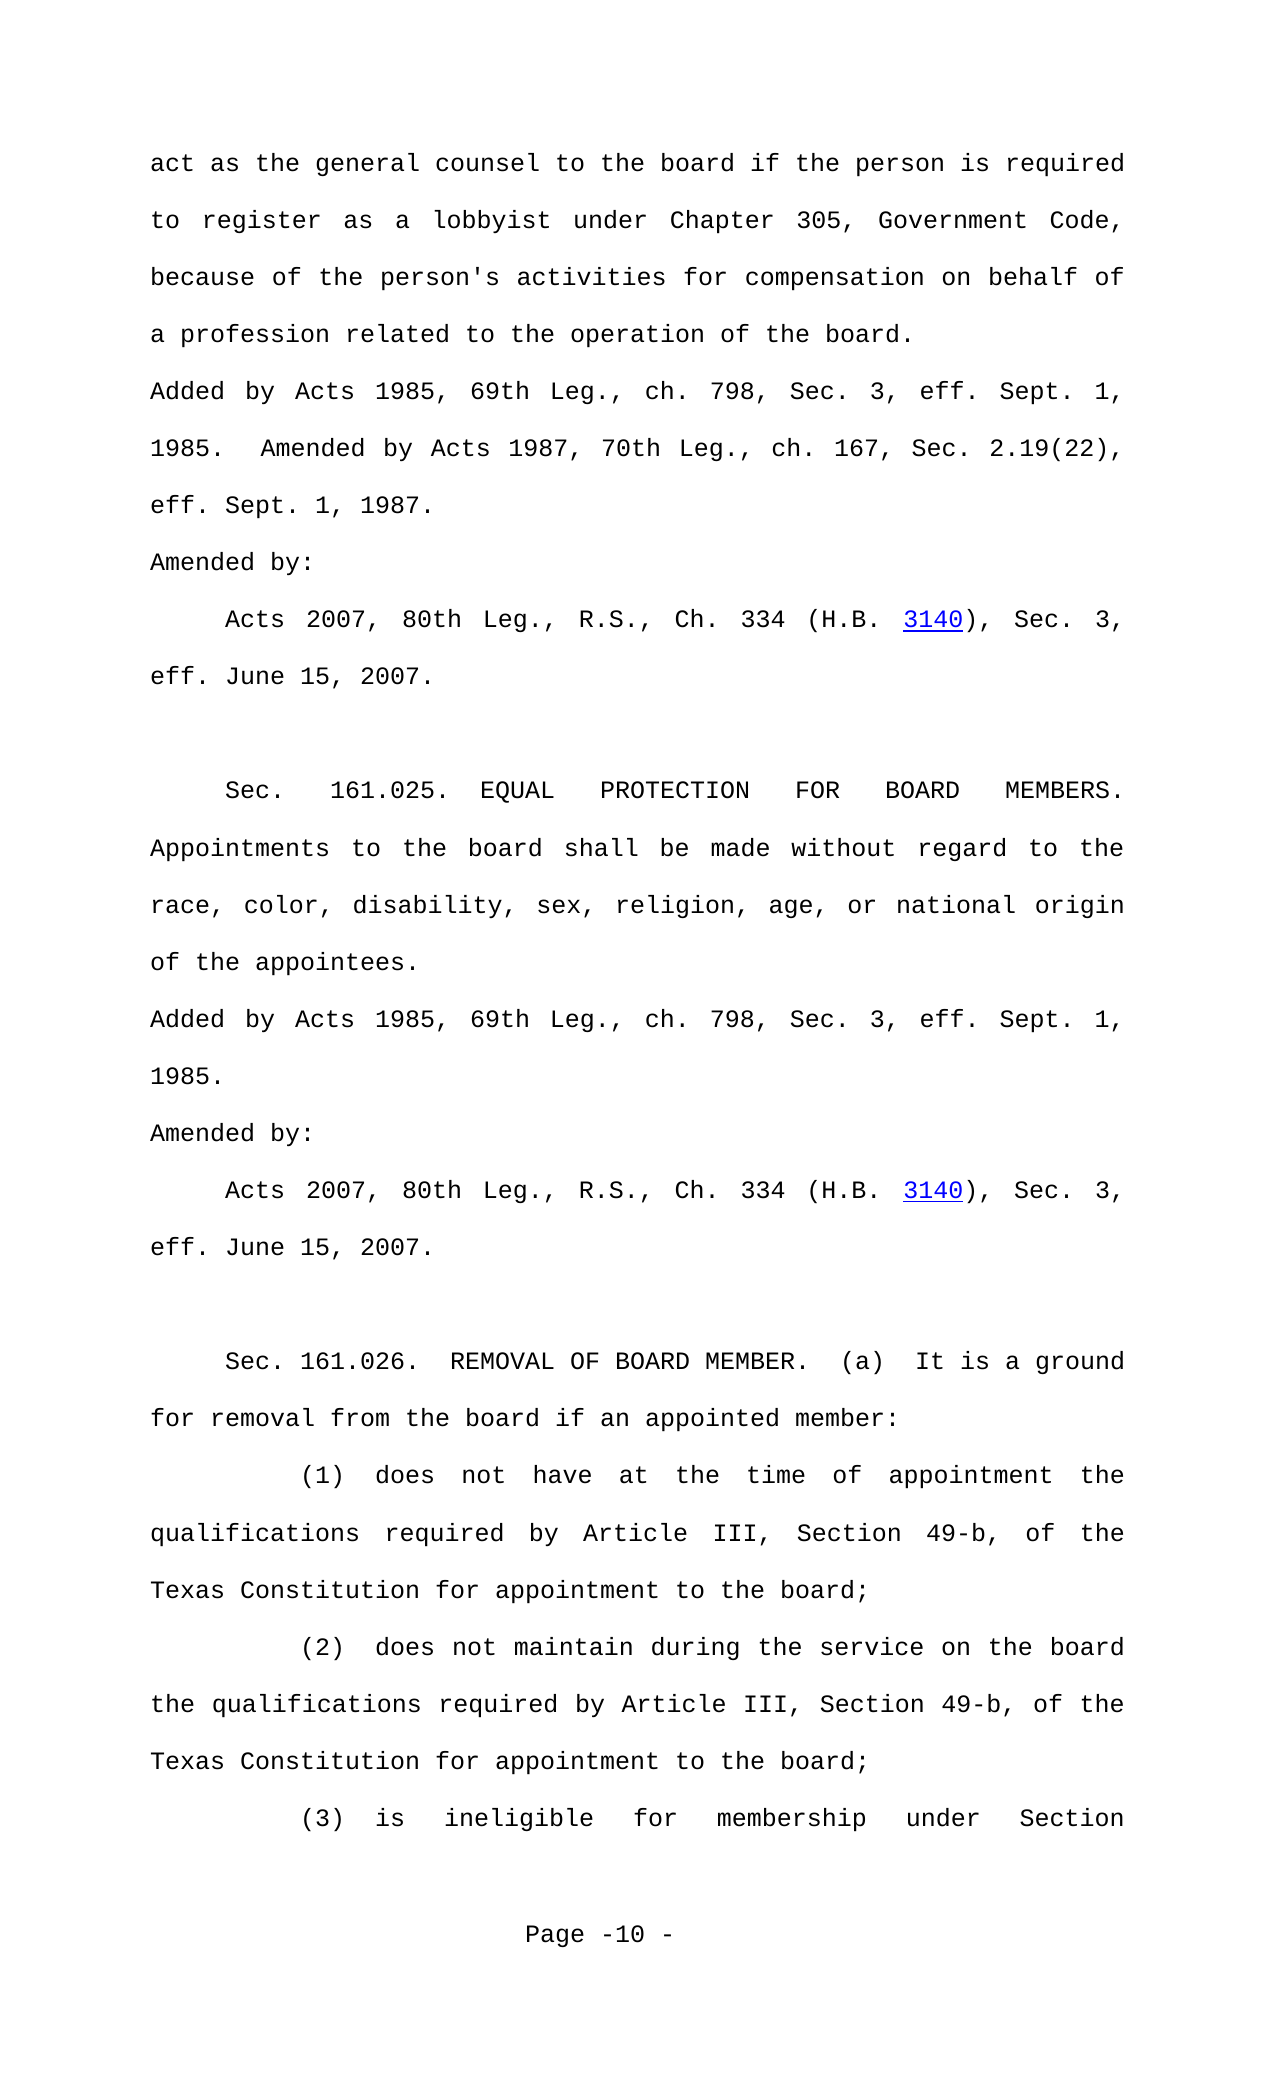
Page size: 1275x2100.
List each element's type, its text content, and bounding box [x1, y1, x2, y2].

text Added by Acts 1985, 69th Leg., ch. 798, Sec. 3, eff. Sept. 1, 1985. Amended by Acts 1987, 70th Leg., ch. 167, Sec. 2.19(22), eff. Sept. 1, 1987. [150, 378, 1125, 521]
text Amended by: [150, 549, 1125, 578]
text Amended by: [150, 1120, 1125, 1149]
text (2) does not maintain during the service on the board the qualifications required by Article III, Section 49-b, of the Texas Constitution for appointment to the board; [150, 1634, 1125, 1777]
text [150, 1805, 1125, 1834]
text Added by Acts 1985, 69th Leg., ch. 798, Sec. 3, eff. Sept. 1, 1985. [150, 1006, 1125, 1092]
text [150, 150, 1125, 350]
text Sec. 161.025. EQUAL PROTECTION FOR BOARD MEMBERS. Appointments to the board shall be made without regard to the race, color, disability, sex, religion, age, or national origin of the appointees. [150, 778, 1125, 978]
text Acts 2007, 80th Leg., R.S., Ch. 334 (H.B. 3140), Sec. 3, eff. June 15, 2007. [150, 607, 1125, 692]
text Acts 2007, 80th Leg., R.S., Ch. 334 (H.B. 3140), Sec. 3, eff. June 15, 2007. [150, 1177, 1125, 1263]
text Sec. 161.026. REMOVAL OF BOARD MEMBER. (a) It is a ground for removal from the board if an appointed member: [150, 1349, 1125, 1434]
text (1) does not have at the time of appointment the qualifications required by Article III, Section 49-b, of the Texas Constitution for appointment to the board; [150, 1463, 1125, 1606]
